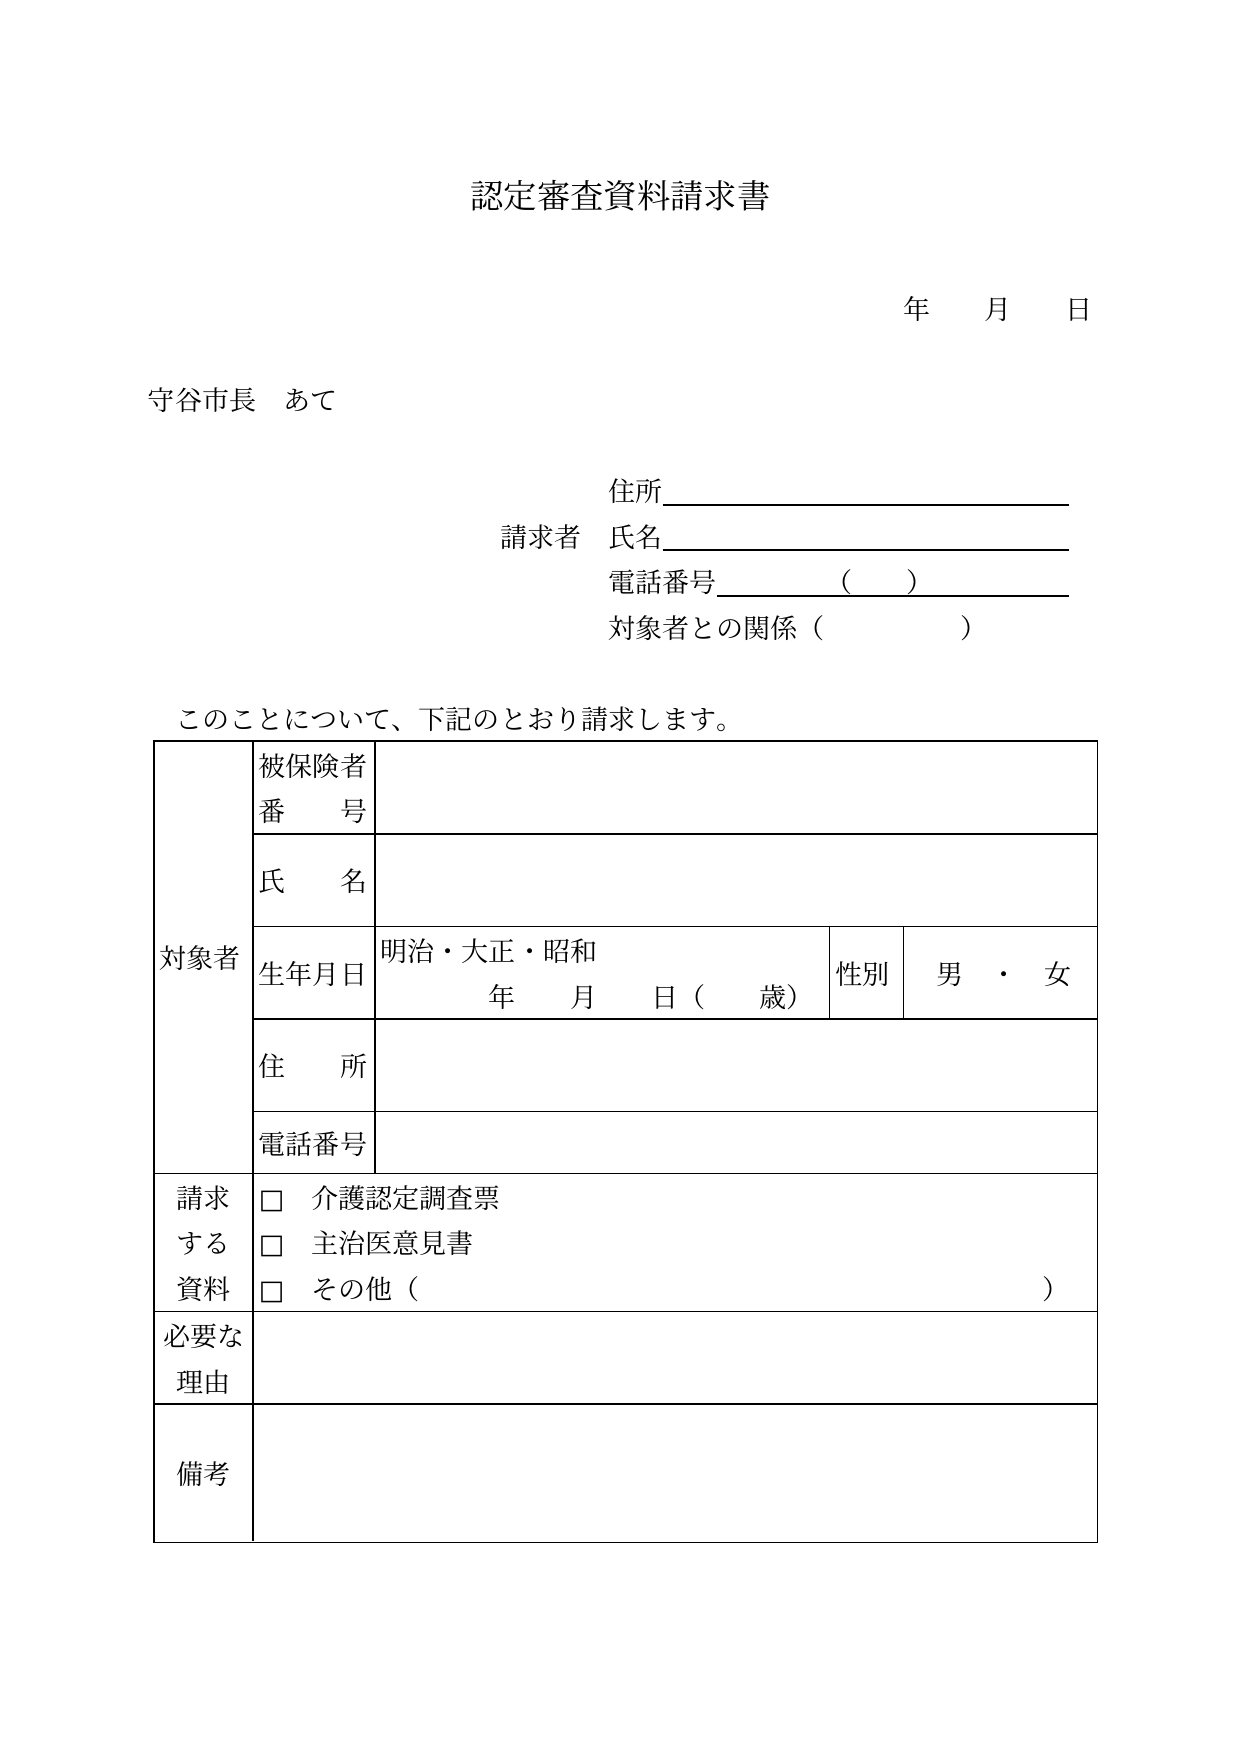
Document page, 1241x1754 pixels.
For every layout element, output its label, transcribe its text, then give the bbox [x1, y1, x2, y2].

table_cell 備考 [155, 1405, 252, 1541]
table_cell 住 所 [254, 1020, 374, 1111]
text 対象者との関係（ ） [148, 604, 1092, 649]
text 年 月 日 [148, 285, 1092, 331]
text 認定審査資料請求書 [148, 149, 1092, 240]
text このことについて、下記のとおり請求します。 [148, 695, 1092, 740]
table_header 対象者 [155, 742, 252, 1172]
table_cell 必要な 理由 [155, 1312, 252, 1403]
table_cell 明治・大正・昭和 年 月 日（ 歳） [376, 927, 829, 1018]
text 電話番号 （ ） [148, 558, 1092, 604]
table_cell 請求 する 資料 [155, 1174, 252, 1311]
table_cell [254, 1312, 1097, 1403]
table_cell □ 介護認定調査票 □ 主治医意見書 □ その他（ ） [254, 1174, 1097, 1311]
table_cell [376, 1020, 1097, 1111]
table_cell [254, 1405, 1097, 1541]
table_cell [376, 835, 1097, 926]
table_header [376, 742, 1097, 833]
table_cell 生年月日 [254, 927, 374, 1018]
table_cell 性別 [830, 927, 903, 1018]
text 請求者 氏名 [148, 513, 1092, 558]
text 住所 [148, 467, 1092, 513]
table_cell 氏 名 [254, 835, 374, 926]
table_cell [376, 1112, 1097, 1172]
text 守谷市長 あて [148, 376, 1092, 422]
table_header 被保険者 番 号 [254, 742, 374, 833]
table_cell 男 ・ 女 [904, 927, 1097, 1018]
table_cell 電話番号 [254, 1112, 374, 1172]
